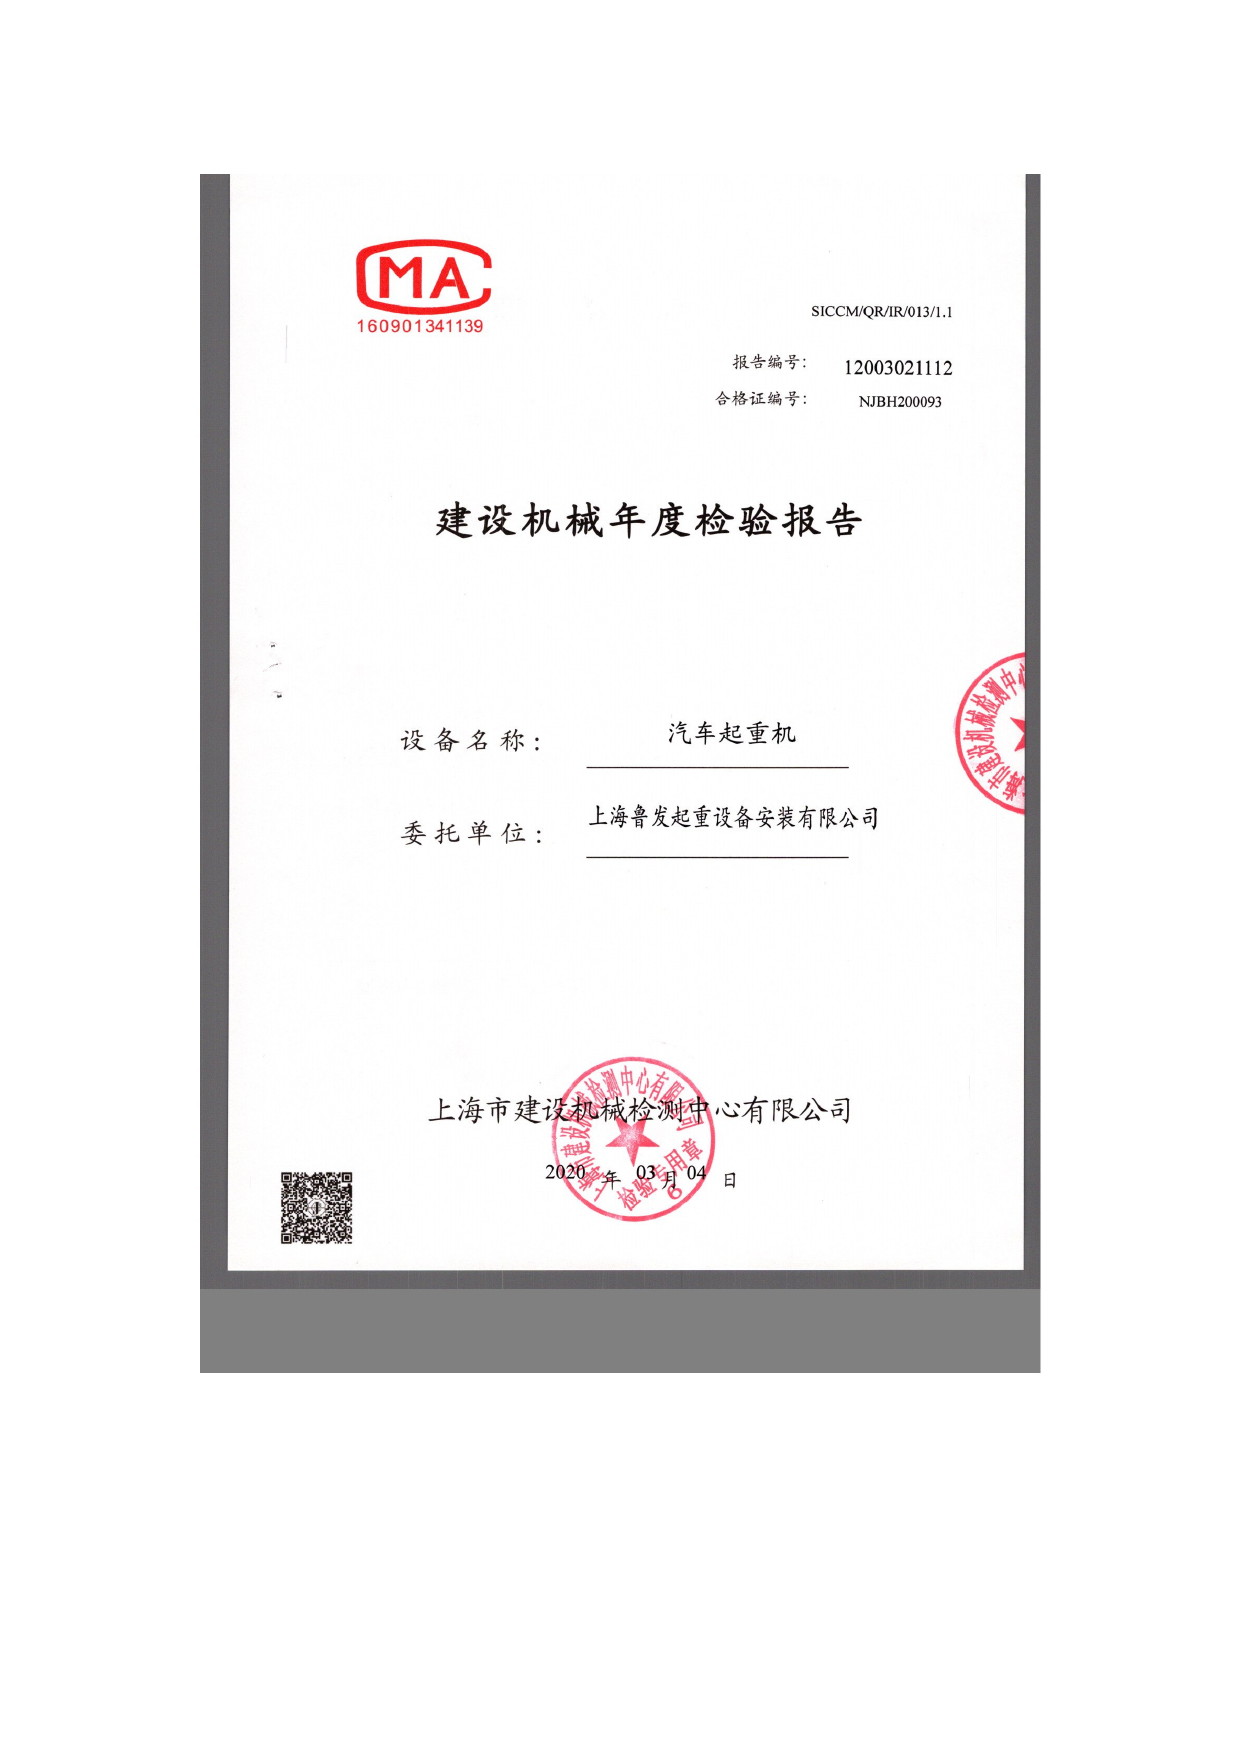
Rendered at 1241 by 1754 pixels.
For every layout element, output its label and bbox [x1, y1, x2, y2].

picture [187, 161, 1053, 1385]
